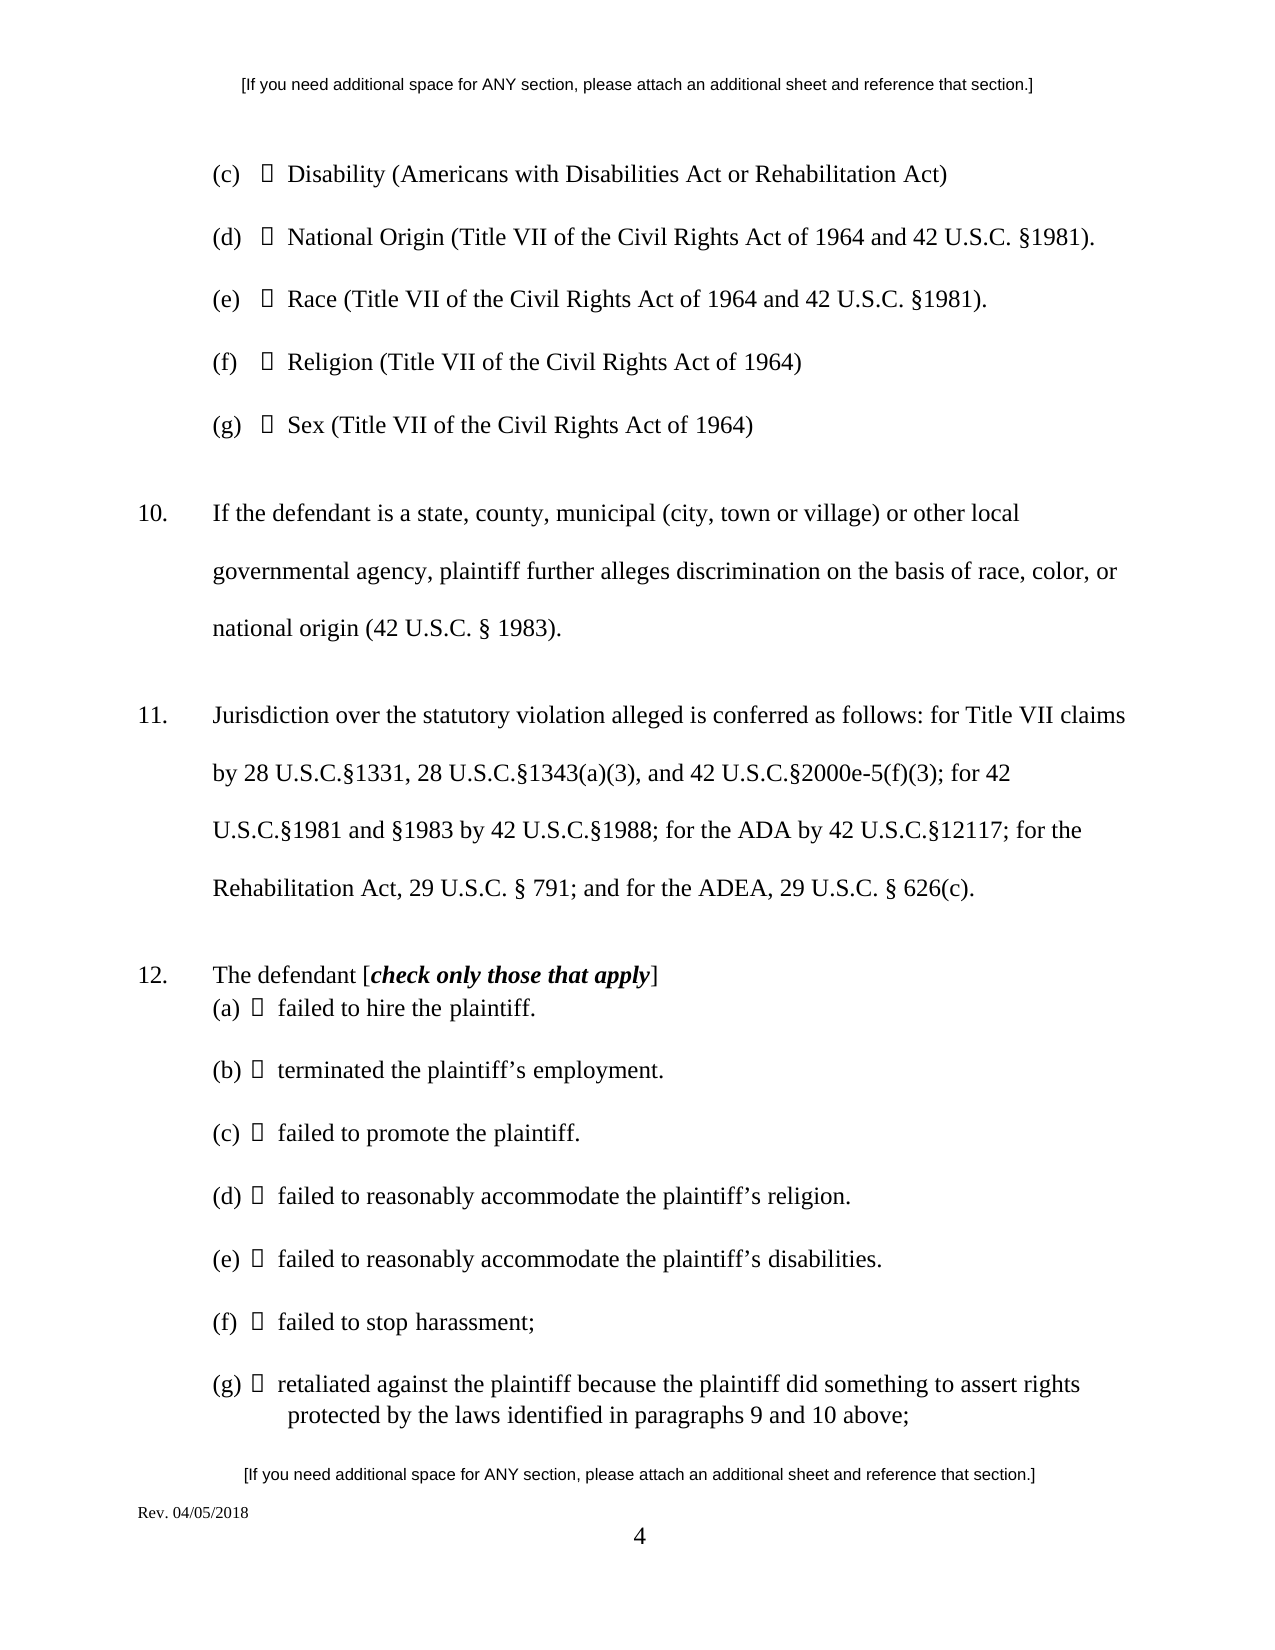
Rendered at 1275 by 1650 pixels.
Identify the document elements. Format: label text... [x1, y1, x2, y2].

list  Sex (Title VII of the Civil Rights Act of 1964) [212, 407, 1137, 441]
list Jurisdiction over the statutory violation alleged is conferred as follows: for Title VII claims by 28 U.S.C.§1331, 28 U.S.C.§1343(a)(3), and 42 U.S.C.§2000e-5(f)(3); for 42 U.S.C.§1981 and §1983 by 42 U.S.C.§1988; for the ADA by 42 U.S.C.§12117; for the Rehabilitation Act, 29 U.S.C. § 791; and for the ADEA, 29 U.S.C. § 626(c). [137, 701, 1126, 902]
list  Race (Title VII of the Civil Rights Act of 1964 and 42 U.S.C. §1981). [212, 281, 1137, 315]
list  Disability (Americans with Disabilities Act or Rehabilitation Act) [212, 156, 1137, 189]
list  failed to hire the plaintiff. [212, 989, 1137, 1023]
list  terminated the plaintiff’s employment. [212, 1052, 1137, 1086]
list  retaliated against the plaintiff because the plaintiff did something to assert rights protected by the laws identified in paragraphs 9 and 10 above; [212, 1366, 1090, 1429]
list  failed to reasonably accommodate the plaintiff’s religion. [212, 1178, 1137, 1212]
list  National Origin (Title VII of the Civil Rights Act of 1964 and 42 U.S.C. §1981). [212, 218, 1137, 252]
list  failed to promote the plaintiff. [212, 1115, 1137, 1149]
list  failed to stop harassment; [212, 1303, 1137, 1337]
list  Religion (Title VII of the Civil Rights Act of 1964) [212, 344, 1137, 378]
list The defendant [check only those that apply] [137, 960, 1137, 989]
list If the defendant is a state, county, municipal (city, town or village) or other local governmental agency, plaintiff further alleges discrimination on the basis of race, color, or national origin (42 U.S.C. § 1983). [137, 498, 1117, 642]
list  failed to reasonably accommodate the plaintiff’s disabilities. [212, 1240, 1137, 1274]
